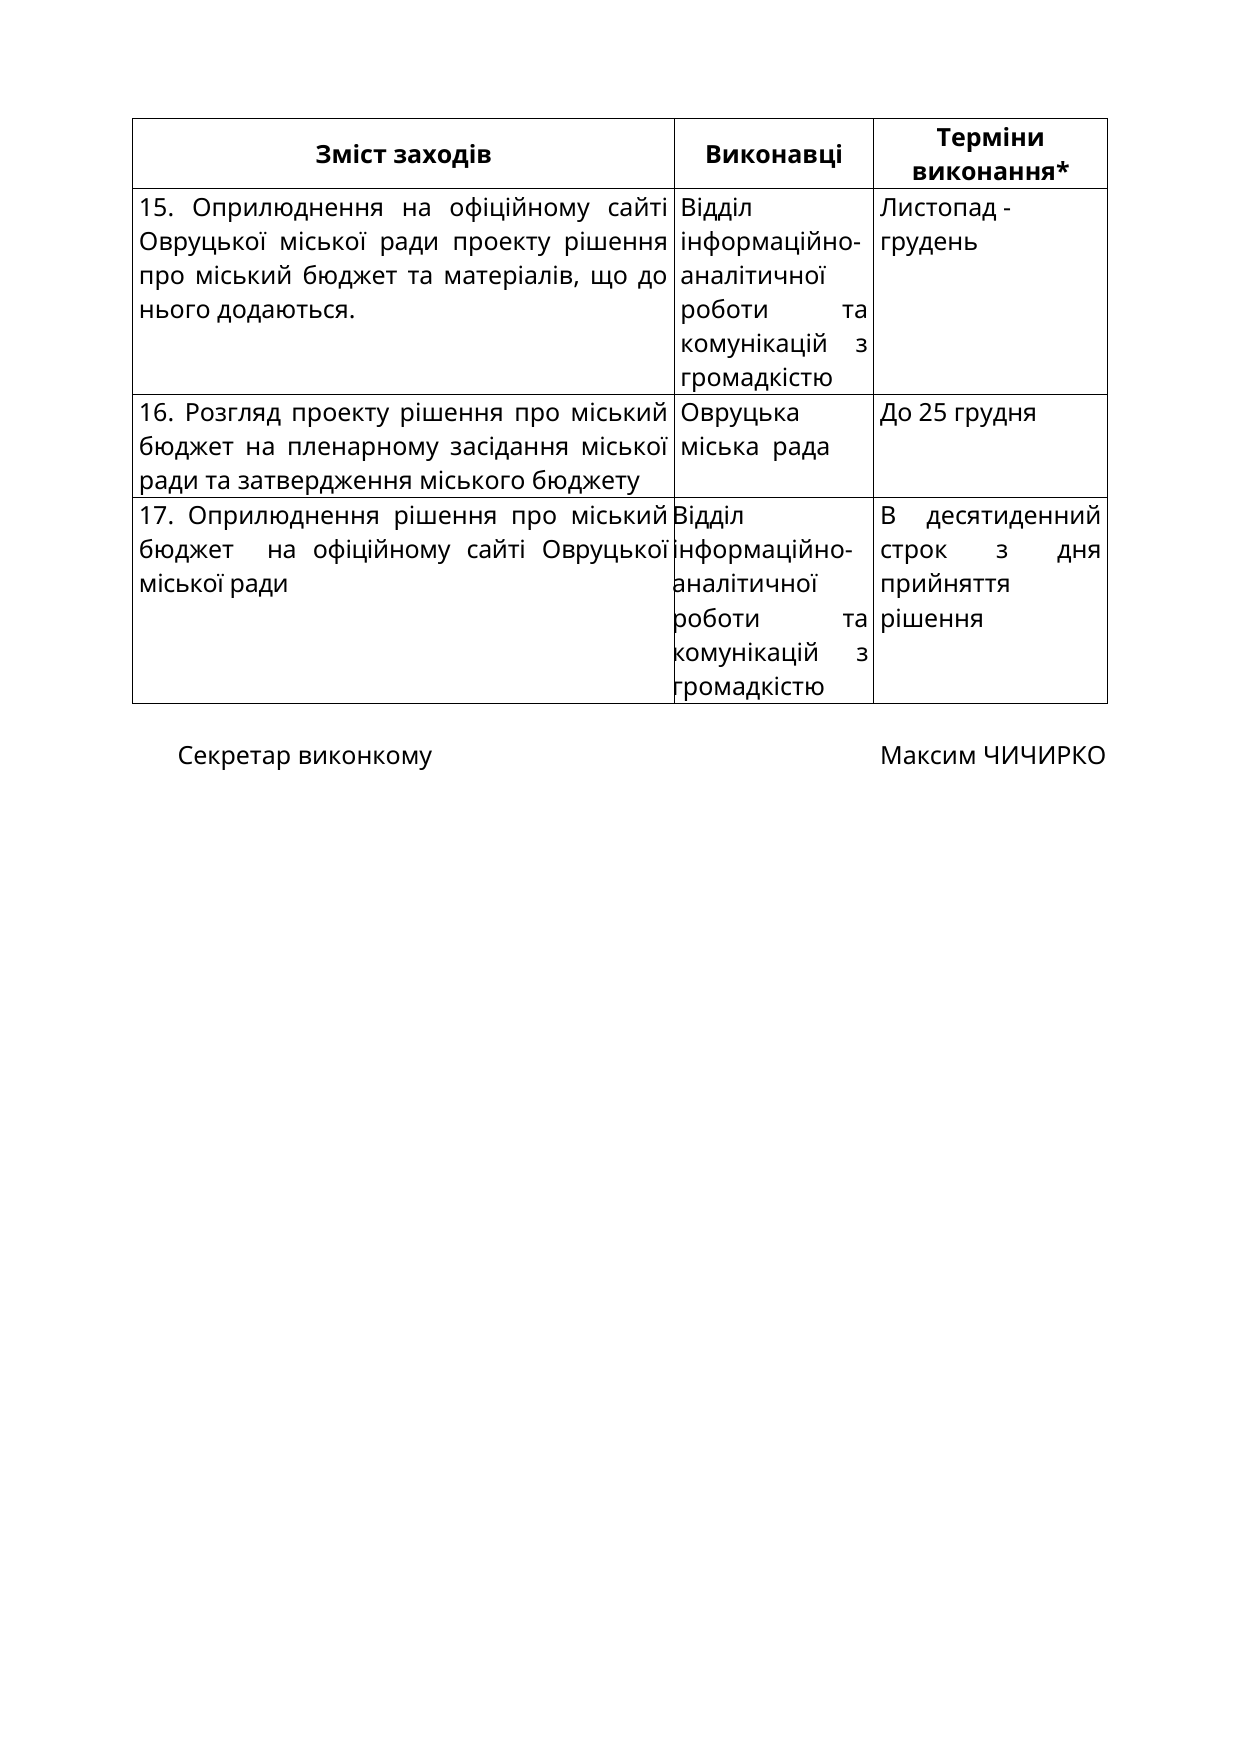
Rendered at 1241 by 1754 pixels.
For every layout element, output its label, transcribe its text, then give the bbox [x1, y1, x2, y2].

table_cell 17. Оприлюднення рішення про міський бюджет на офіційному сайті Овруцької міської ради [133, 498, 674, 702]
table_cell Листопад - грудень [874, 189, 1107, 394]
table_cell Відділ інформаційно-аналітичної роботи та комунікацій з громадкістю [675, 189, 873, 394]
table_header Зміст заходів [133, 119, 674, 188]
table_header Терміни виконання* [874, 119, 1107, 188]
table_header Виконавці [675, 119, 873, 188]
table_cell В десятиденний строк з дня прийняття рішення [874, 498, 1107, 702]
table_cell Овруцька міська рада [675, 395, 873, 497]
table_cell До 25 грудня [874, 395, 1107, 497]
text Секретар виконкому Максим ЧИЧИРКО [177, 737, 1152, 772]
table_cell Відділ інформаційно-аналітичної роботи та комунікацій з громадкістю [675, 498, 873, 702]
table_cell 15. Оприлюднення на офіційному сайті Овруцької міської ради проекту рішення про міський бюджет та матеріалів, що до нього додаються. [133, 189, 674, 394]
table_cell 16. Розгляд проекту рішення про міський бюджет на пленарному засідання міської ради та затвердження міського бюджету [133, 395, 674, 497]
